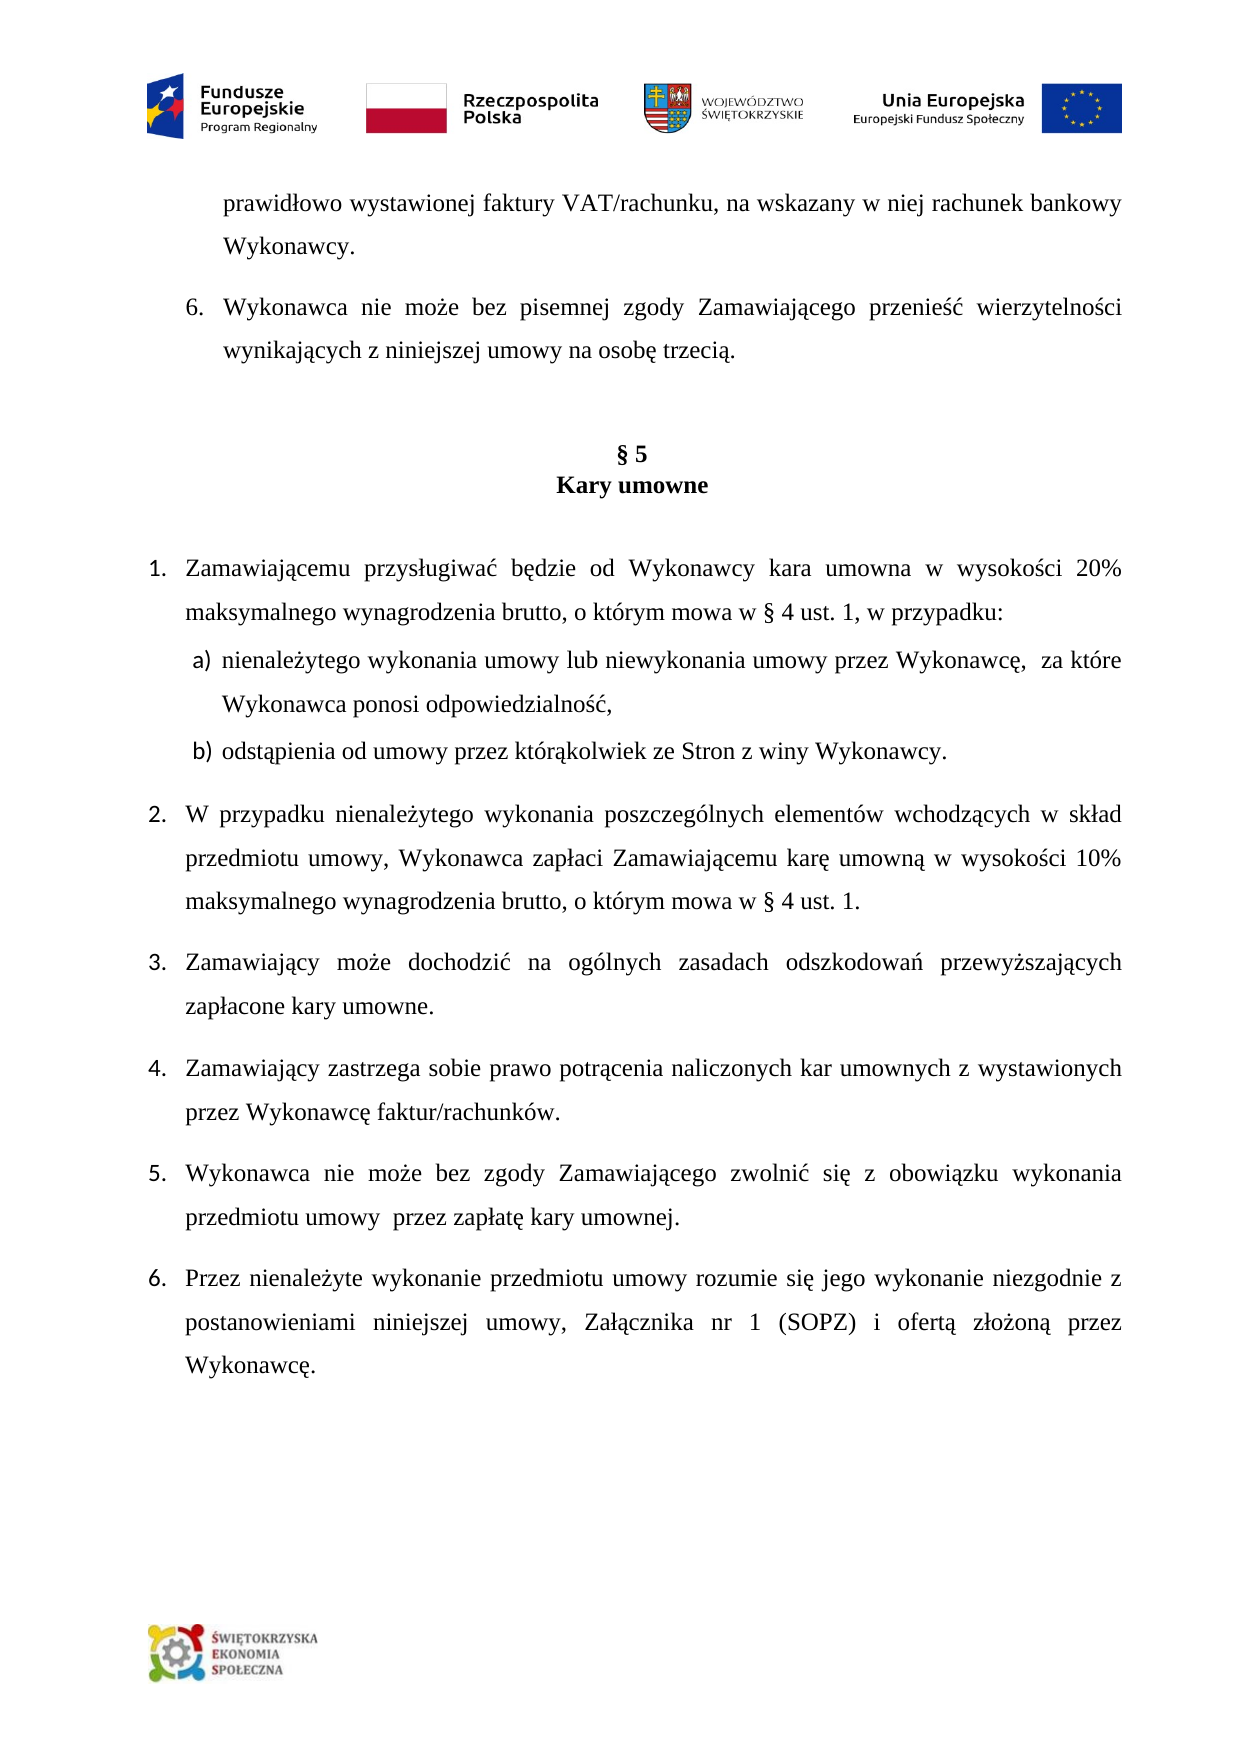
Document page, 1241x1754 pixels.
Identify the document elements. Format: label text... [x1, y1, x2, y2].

list Wykonawca nie może bez zgody Zamawiającego zwolnić się z obowiązku wykonania przedmiotu umowy przez zapłatę kary umownej. [148, 1157, 1122, 1231]
picture [147, 73, 317, 139]
picture [366, 73, 598, 139]
list odstąpienia od umowy przez którąkolwiek ze Stron z winy Wykonawcy. [192, 735, 1122, 766]
picture [147, 1624, 318, 1684]
list Przez nienależyte wykonanie przedmiotu umowy rozumie się jego wykonanie niezgodnie z postanowieniami niniejszej umowy, Załącznika nr 1 (SOPZ) i ofertą złożoną przez Wykonawcę. [148, 1262, 1122, 1379]
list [185, 188, 1122, 260]
list Zamawiającemu przysługiwać będzie od Wykonawcy kara umowna w wysokości 20% maksymalnego wynagrodzenia brutto, o którym mowa w § 4 ust. 1, w przypadku: [148, 552, 1122, 626]
subtitle § 5 Kary umowne [177, 439, 1093, 532]
picture [644, 73, 803, 139]
list nienależytego wykonania umowy lub niewykonania umowy przez Wykonawcę, za które Wykonawca ponosi odpowiedzialność, [192, 644, 1122, 717]
list Zamawiający zastrzega sobie prawo potrącenia naliczonych kar umownych z wystawionych przez Wykonawcę faktur/rachunków. [148, 1052, 1122, 1125]
list W przypadku nienależytego wykonania poszczególnych elementów wchodzących w skład przedmiotu umowy, Wykonawca zapłaci Zamawiającemu karę umowną w wysokości 10% maksymalnego wynagrodzenia brutto, o którym mowa w § 4 ust. 1. [148, 798, 1122, 915]
list Zamawiający może dochodzić na ogólnych zasadach odszkodowań przewyższających zapłacone kary umowne. [148, 946, 1122, 1020]
picture [854, 73, 1122, 139]
list Wykonawca nie może bez pisemnej zgody Zamawiającego przenieść wierzytelności wynikających z niniejszej umowy na osobę trzecią. [185, 292, 1122, 363]
